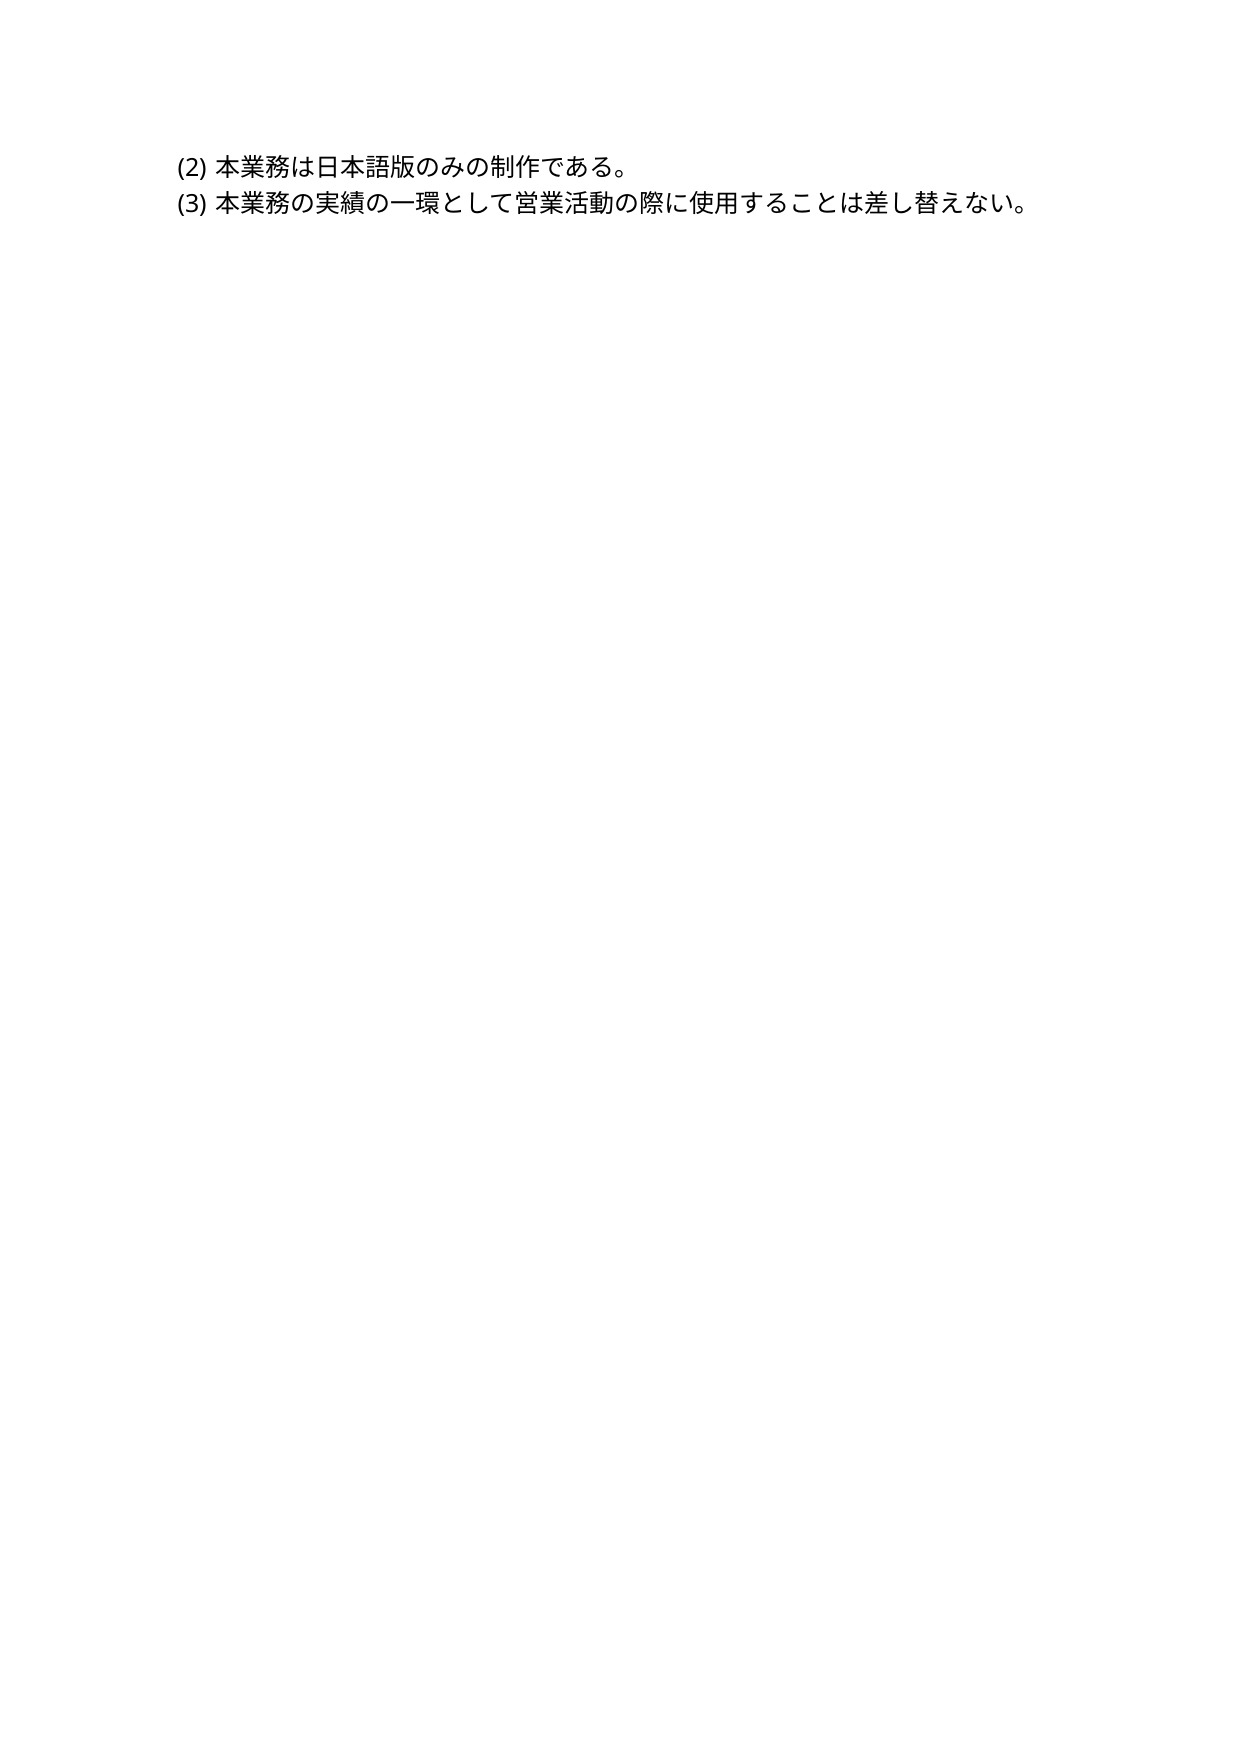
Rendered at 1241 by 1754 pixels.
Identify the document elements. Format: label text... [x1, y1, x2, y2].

list 本業務の実績の一環として営業活動の際に使用することは差し替えない。 [177, 184, 1063, 220]
list 本業務は日本語版のみの制作である。 [177, 148, 1063, 184]
